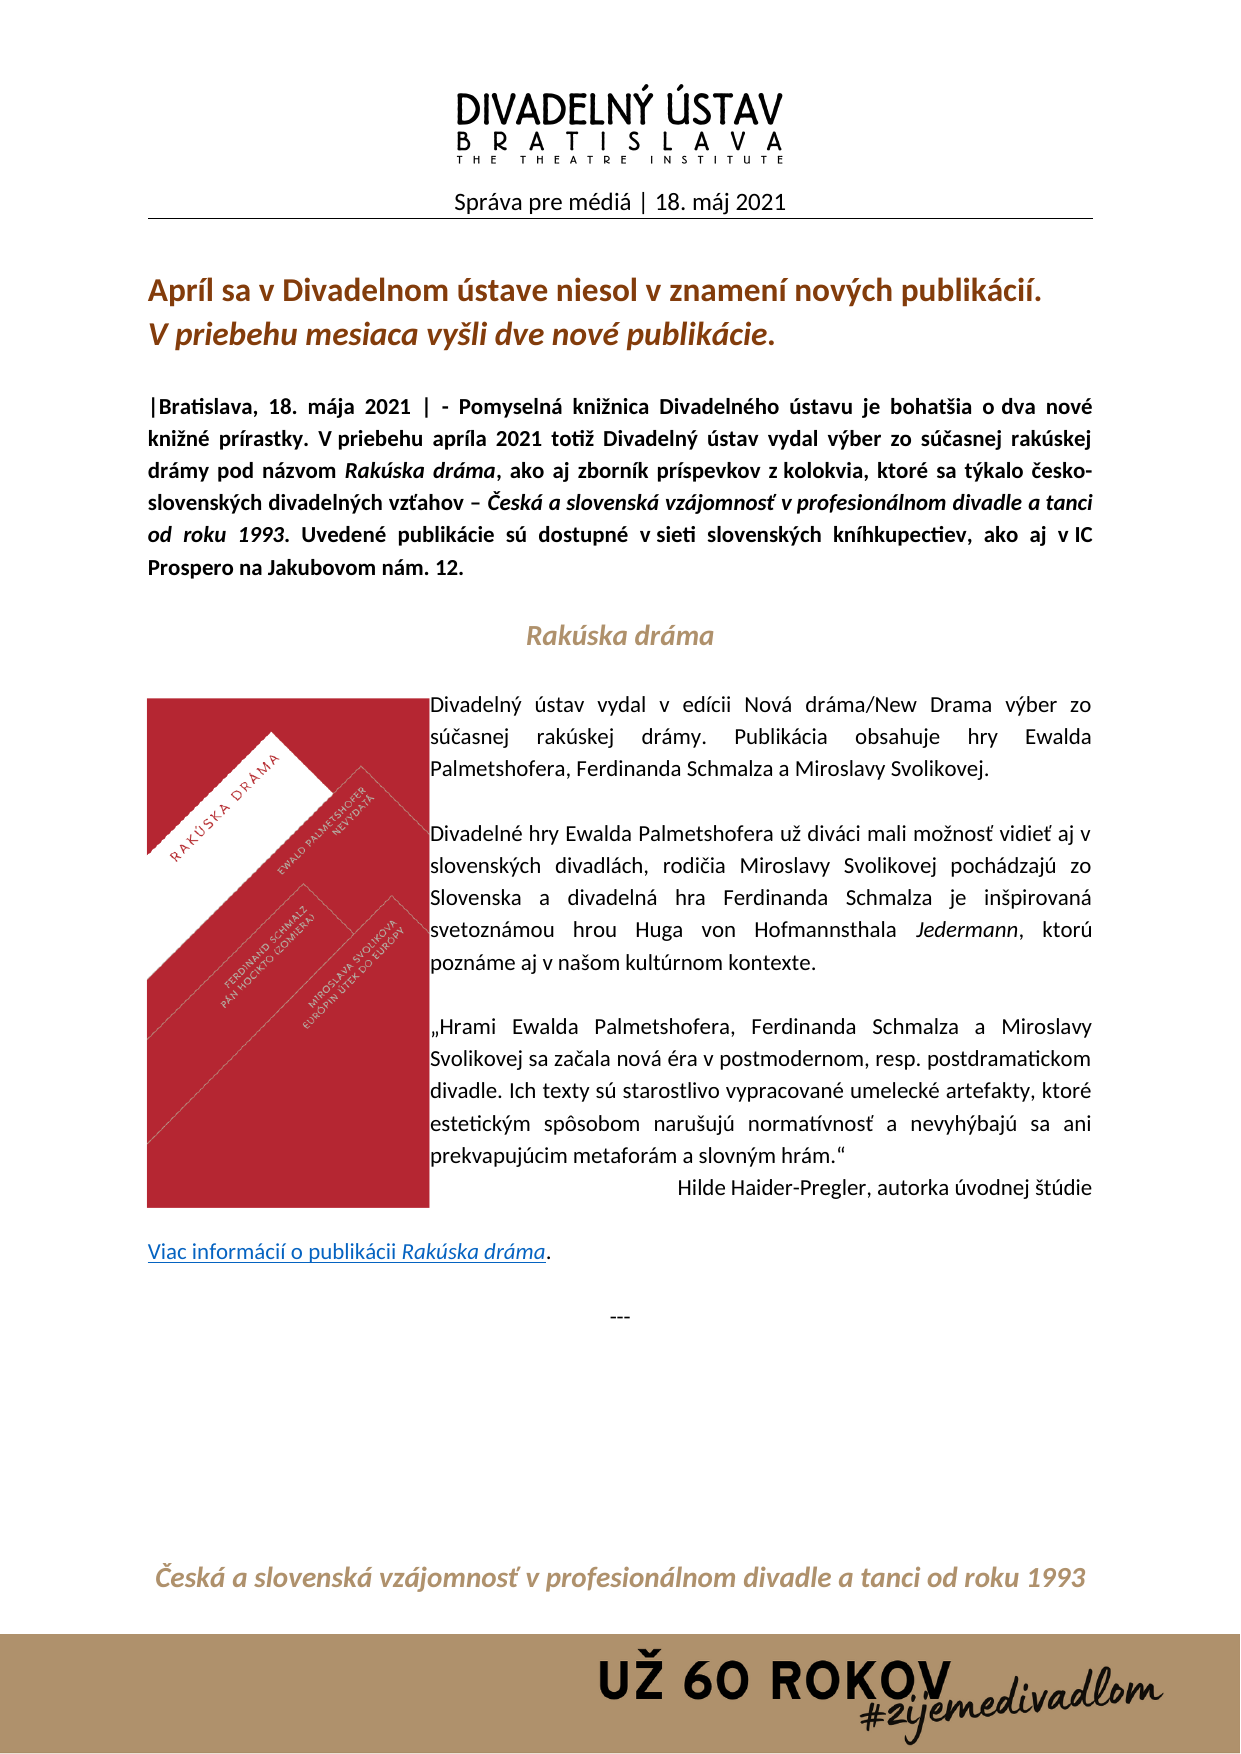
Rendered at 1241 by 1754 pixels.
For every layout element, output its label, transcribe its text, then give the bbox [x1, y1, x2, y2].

picture [447, 76, 791, 170]
picture [146, 696, 430, 1208]
picture [0, 1634, 1241, 1754]
text --- [148, 1302, 1093, 1330]
text Viac informácií o publikácii Rakúska dráma. [148, 1237, 1093, 1265]
text Česká a slovenská vzájomnosť v profesionálnom divadle a tanci od roku 1993 [148, 1559, 1093, 1595]
text Rakúska dráma [148, 617, 1093, 653]
text V priebehu mesiaca vyšli dve nové publikácie. [148, 313, 1093, 353]
text Hilde Haider-Pregler, autorka úvodnej štúdie [148, 1173, 1093, 1201]
subtitle Apríl sa v Divadelnom ústave niesol v znamení nových publikácií. [148, 269, 1093, 309]
text „Hrami Ewalda Palmetshofera, Ferdinanda Schmalza a Miroslavy Svolikovej sa začala nová éra v postmodernom, resp. postdramatickom divadle. Ich texty sú starostlivo vypracované umelecké artefakty, ktoré estetickým spôsobom narušujú normatívnosť a nevyhýbajú sa ani prekvapujúcim metaforám a slovným hrám.“ [148, 1012, 1093, 1169]
text |Bratislava, 18. mája 2021 | - Pomyselná knižnica Divadelného ústavu je bohatšia o dva nové knižné prírastky. V priebehu apríla 2021 totiž Divadelný ústav vydal výber zo súčasnej rakúskej drámy pod názvom Rakúska dráma, ako aj zborník príspevkov z kolokvia, ktoré sa týkalo česko-slovenských divadelných vzťahov – Česká a slovenská vzájomnosť v profesionálnom divadle a tanci od roku 1993. Uvedené publikácie sú dostupné v sieti slovenských kníhkupectiev, ako aj v IC Prospero na Jakubovom nám. 12. [148, 392, 1093, 581]
text Divadelný ústav vydal v edícii Nová dráma/New Drama výber zo súčasnej rakúskej drámy. Publikácia obsahuje hry Ewalda Palmetshofera, Ferdinanda Schmalza a Miroslavy Svolikovej. [148, 690, 1093, 783]
text Divadelné hry Ewalda Palmetshofera už diváci mali možnosť vidieť aj v slovenských divadlách, rodičia Miroslavy Svolikovej pochádzajú zo Slovenska a divadelná hra Ferdinanda Schmalza je inšpirovaná svetoznámou hrou Huga von Hofmannsthala Jedermann, ktorú poznáme aj v našom kultúrnom kontexte. [148, 819, 1093, 976]
